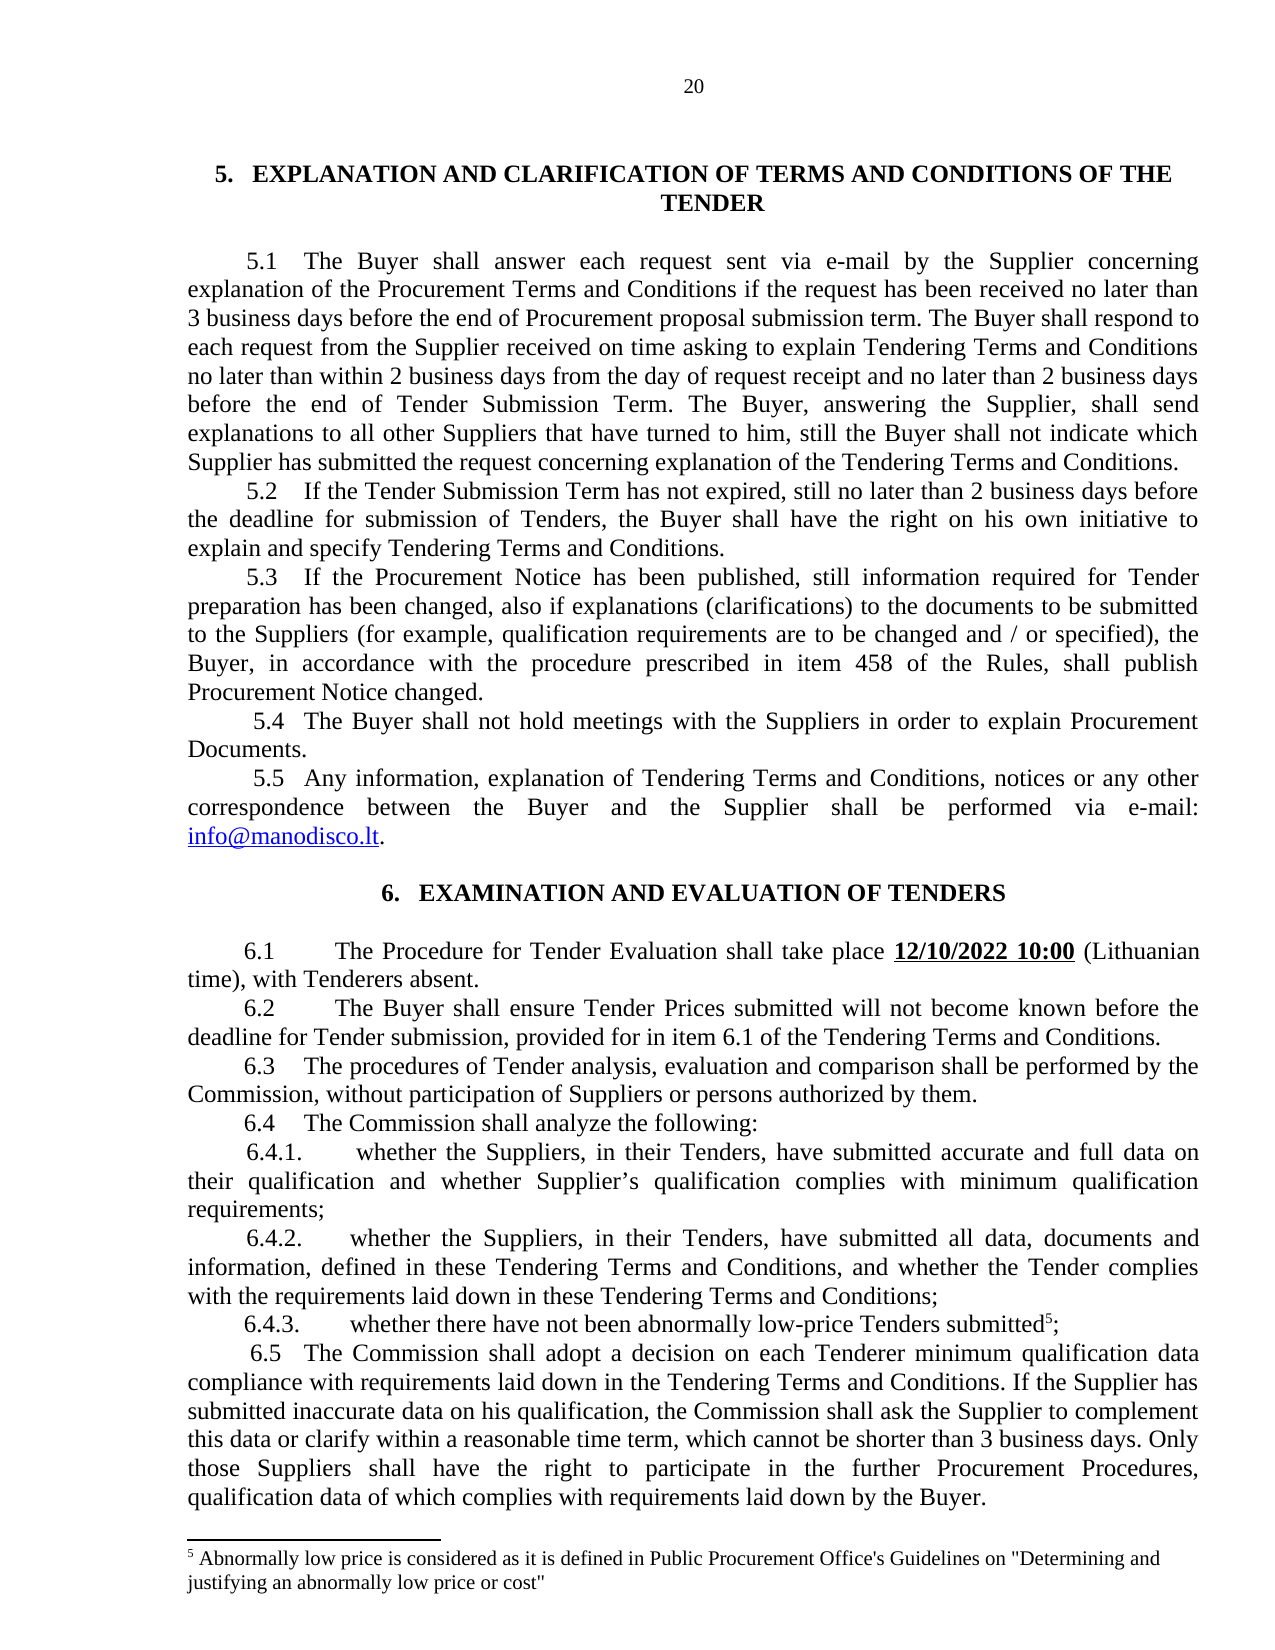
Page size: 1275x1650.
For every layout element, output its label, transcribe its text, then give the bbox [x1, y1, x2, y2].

list The procedures of Tender analysis, evaluation and comparison shall be performed by the Commission, without participation of Suppliers or persons authorized by them. [187, 1051, 1200, 1108]
list The Buyer shall answer each request sent via e-mail by the Supplier concerning explanation of the Procurement Terms and Conditions if the request has been received no later than 3 business days before the end of Procurement proposal submission term. The Buyer shall respond to each request from the Supplier received on time asking to explain Tendering Terms and Conditions no later than within 2 business days from the day of request receipt and no later than 2 business days before the end of Tender Submission Term. The Buyer, answering the Supplier, shall send explanations to all other Suppliers that have turned to him, still the Buyer shall not indicate which Supplier has submitted the request concerning explanation of the Tendering Terms and Conditions. [187, 246, 1200, 476]
list EXAMINATION AND EVALUATION OF TENDERS [187, 878, 1200, 907]
list The Commission shall analyze the following: [187, 1108, 1200, 1137]
list The Buyer shall ensure Tender Prices submitted will not become known before the deadline for Tender submission, provided for in item 6.1 of the Tendering Terms and Conditions. [187, 993, 1200, 1051]
list If the Tender Submission Term has not expired, still no later than 2 business days before the deadline for submission of Tenders, the Buyer shall have the right on his own initiative to explain and specify Tendering Terms and Conditions. [187, 476, 1200, 562]
list The Commission shall adopt a decision on each Tenderer minimum qualification data compliance with requirements laid down in the Tendering Terms and Conditions. If the Supplier has submitted inaccurate data on his qualification, the Commission shall ask the Supplier to complement this data or clarify within a reasonable time term, which cannot be shorter than 3 business days. Only those Suppliers shall have the right to participate in the further Procurement Procedures, qualification data of which complies with requirements laid down by the Buyer. [187, 1338, 1200, 1511]
list EXPLANATION AND CLARIFICATION OF TERMS AND CONDITIONS OF THE TENDER [187, 159, 1200, 217]
list whether the Suppliers, in their Tenders, have submitted all data, documents and information, defined in these Tendering Terms and Conditions, and whether the Tender complies with the requirements laid down in these Tendering Terms and Conditions; [187, 1223, 1200, 1309]
list whether the Suppliers, in their Tenders, have submitted accurate and full data on their qualification and whether Supplier’s qualification complies with minimum qualification requirements; [187, 1137, 1200, 1223]
list The Buyer shall not hold meetings with the Suppliers in order to explain Procurement Documents. [187, 706, 1200, 763]
list If the Procurement Notice has been published, still information required for Tender preparation has been changed, also if explanations (clarifications) to the documents to be submitted to the Suppliers (for example, qualification requirements are to be changed and / or specified), the Buyer, in accordance with the procedure prescribed in item 458 of the Rules, shall publish Procurement Notice changed. [187, 562, 1200, 706]
list whether there have not been abnormally low-price Tenders submitted; [187, 1309, 1200, 1338]
list Any information, explanation of Tendering Terms and Conditions, notices or any other correspondence between the Buyer and the Supplier shall be performed via e-mail: info@manodisco.lt. [187, 763, 1200, 849]
list The Procedure for Tender Evaluation shall take place 12/10/2022 10:00 (Lithuanian time), with Tenderers absent. [187, 936, 1200, 993]
